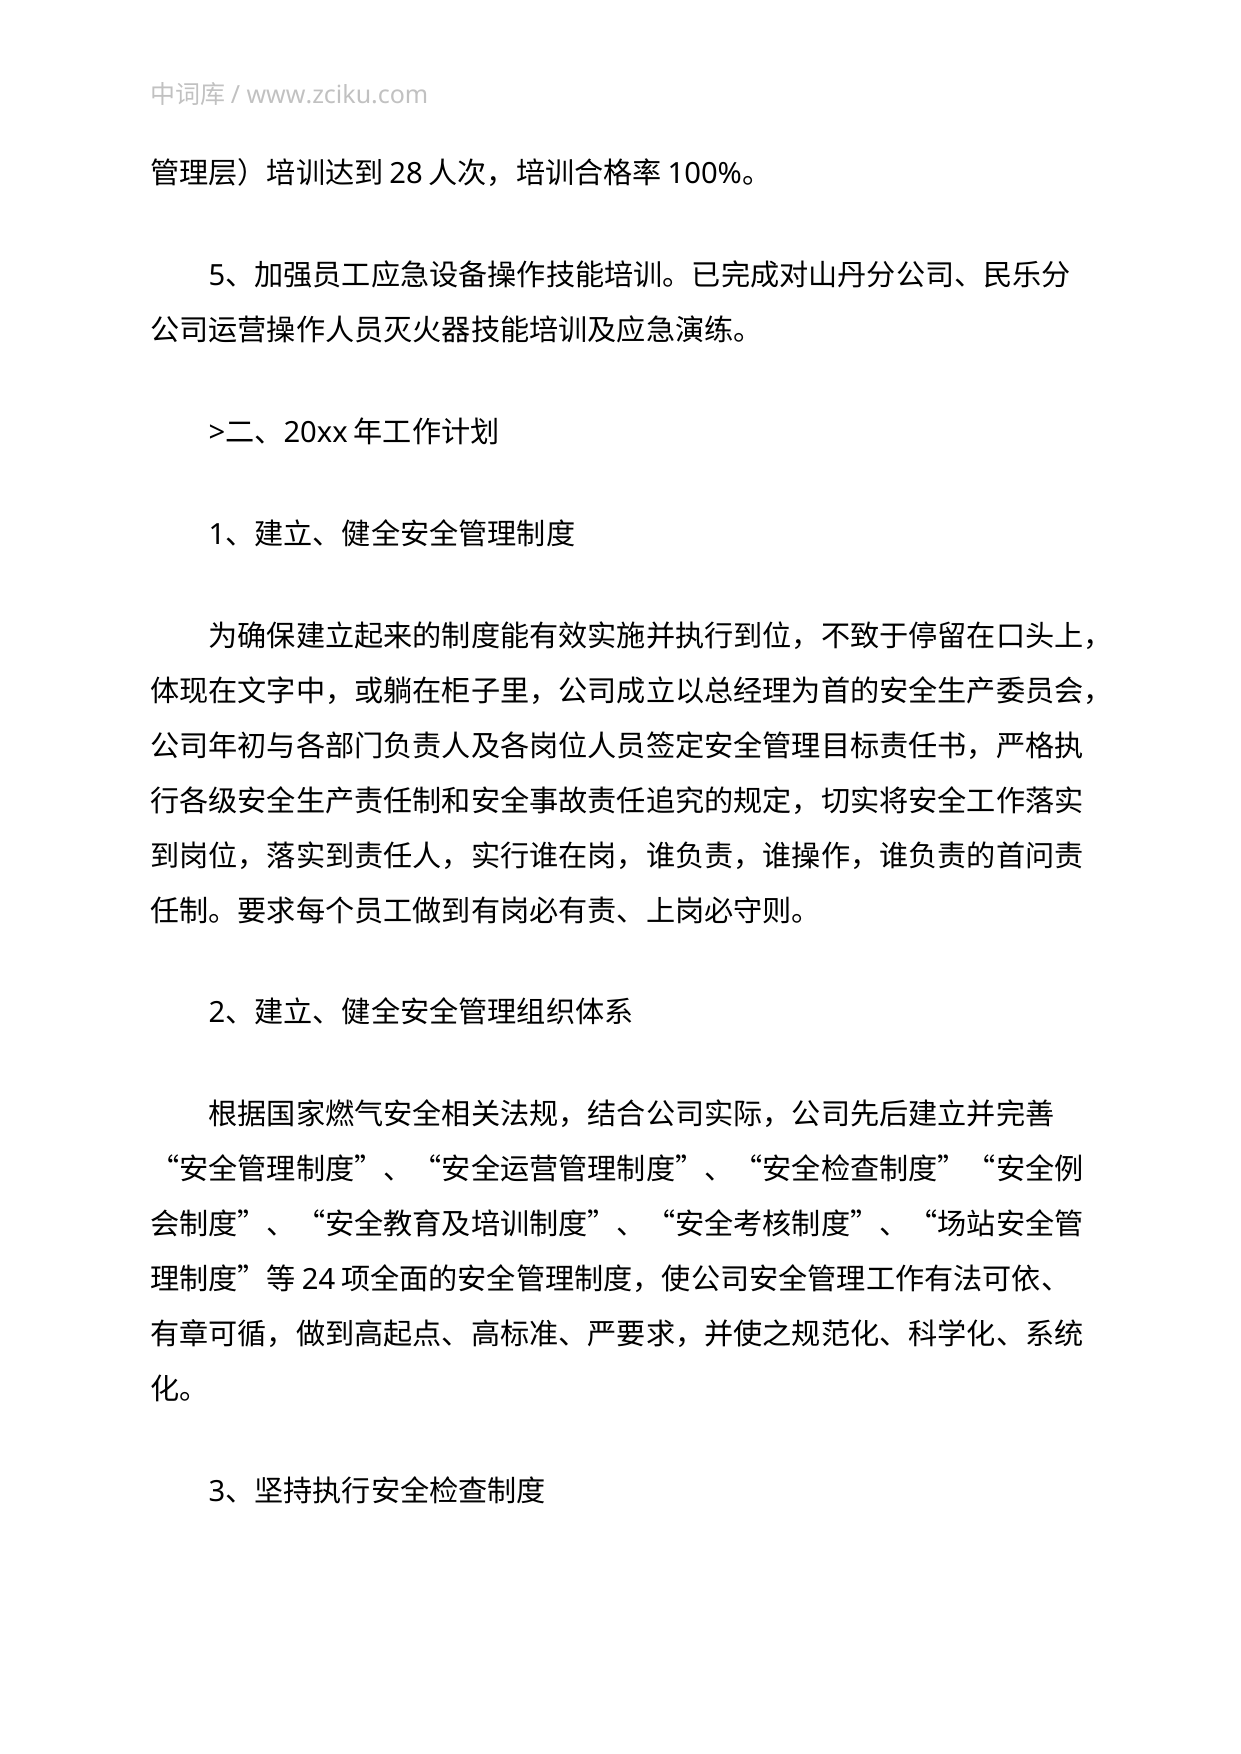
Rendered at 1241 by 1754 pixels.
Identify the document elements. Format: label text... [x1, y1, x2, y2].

text 2、建立、健全安全管理组织体系 [150, 989, 1090, 1031]
text 1、建立、健全安全管理制度 [150, 511, 1090, 553]
text 根据国家燃气安全相关法规，结合公司实际，公司先后建立并完善“安全管理制度”、“安全运营管理制度”、“安全检查制度”“安全例会制度”、“安全教育及培训制度”、“安全考核制度”、“场站安全管理制度”等24项全面的安全管理制度，使公司安全管理工作有法可依、有章可循，做到高起点、高标准、严要求，并使之规范化、科学化、系统化。 [150, 1091, 1090, 1408]
text >二、20xx年工作计划 [150, 409, 1090, 451]
text 为确保建立起来的制度能有效实施并执行到位，不致于停留在口头上，体现在文字中，或躺在柜子里，公司成立以总经理为首的安全生产委员会，公司年初与各部门负责人及各岗位人员签定安全管理目标责任书，严格执行各级安全生产责任制和安全事故责任追究的规定，切实将安全工作落实到岗位，落实到责任人，实行谁在岗，谁负责，谁操作，谁负责的首问责任制。要求每个员工做到有岗必有责、上岗必守则。 [150, 613, 1090, 929]
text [150, 150, 1090, 192]
text 5、加强员工应急设备操作技能培训。已完成对山丹分公司、民乐分公司运营操作人员灭火器技能培训及应急演练。 [150, 252, 1090, 349]
text 3、坚持执行安全检查制度 [150, 1467, 1090, 1510]
